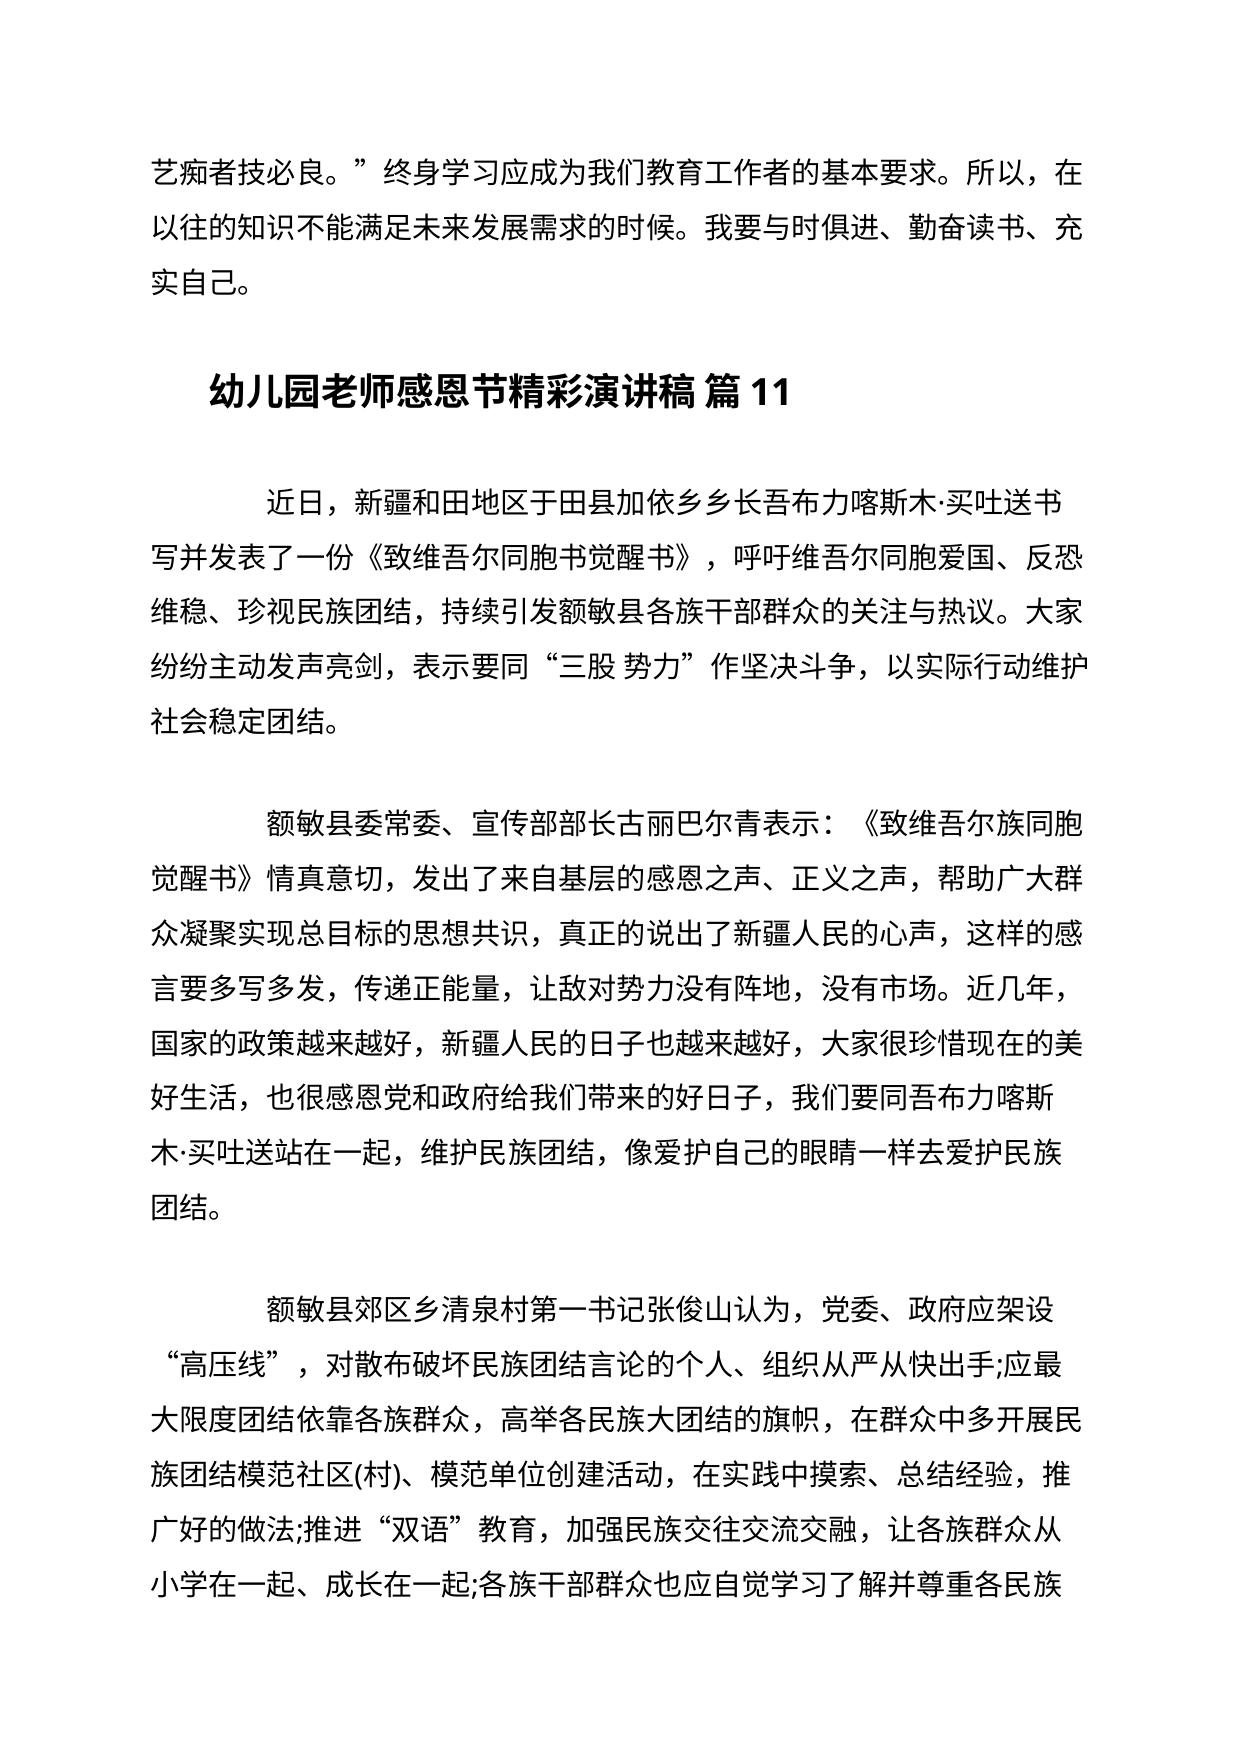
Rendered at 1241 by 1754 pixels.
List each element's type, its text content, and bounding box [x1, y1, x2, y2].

text 幼儿园老师感恩节精彩演讲稿 篇11 [150, 362, 1090, 416]
text 额敏县委常委、宣传部部长古丽巴尔青表示：《致维吾尔族同胞觉醒书》情真意切，发出了来自基层的感恩之声、正义之声，帮助广大群众凝聚实现总目标的思想共识，真正的说出了新疆人民的心声，这样的感言要多写多发，传递正能量，让敌对势力没有阵地，没有市场。近几年，国家的政策越来越好，新疆人民的日子也越来越好，大家很珍惜现在的美好生活，也很感恩党和政府给我们带来的好日子，我们要同吾布力喀斯木·买吐送站在一起，维护民族团结，像爱护自己的眼睛一样去爱护民族团结。 [150, 801, 1090, 1227]
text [150, 150, 1090, 302]
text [150, 1287, 1090, 1604]
text 近日，新疆和田地区于田县加依乡乡长吾布力喀斯木·买吐送书写并发表了一份《致维吾尔同胞书觉醒书》，呼吁维吾尔同胞爱国、反恐维稳、珍视民族团结，持续引发额敏县各族干部群众的关注与热议。大家纷纷主动发声亮剑，表示要同“三股 势力”作坚决斗争，以实际行动维护社会稳定团结。 [150, 479, 1090, 741]
